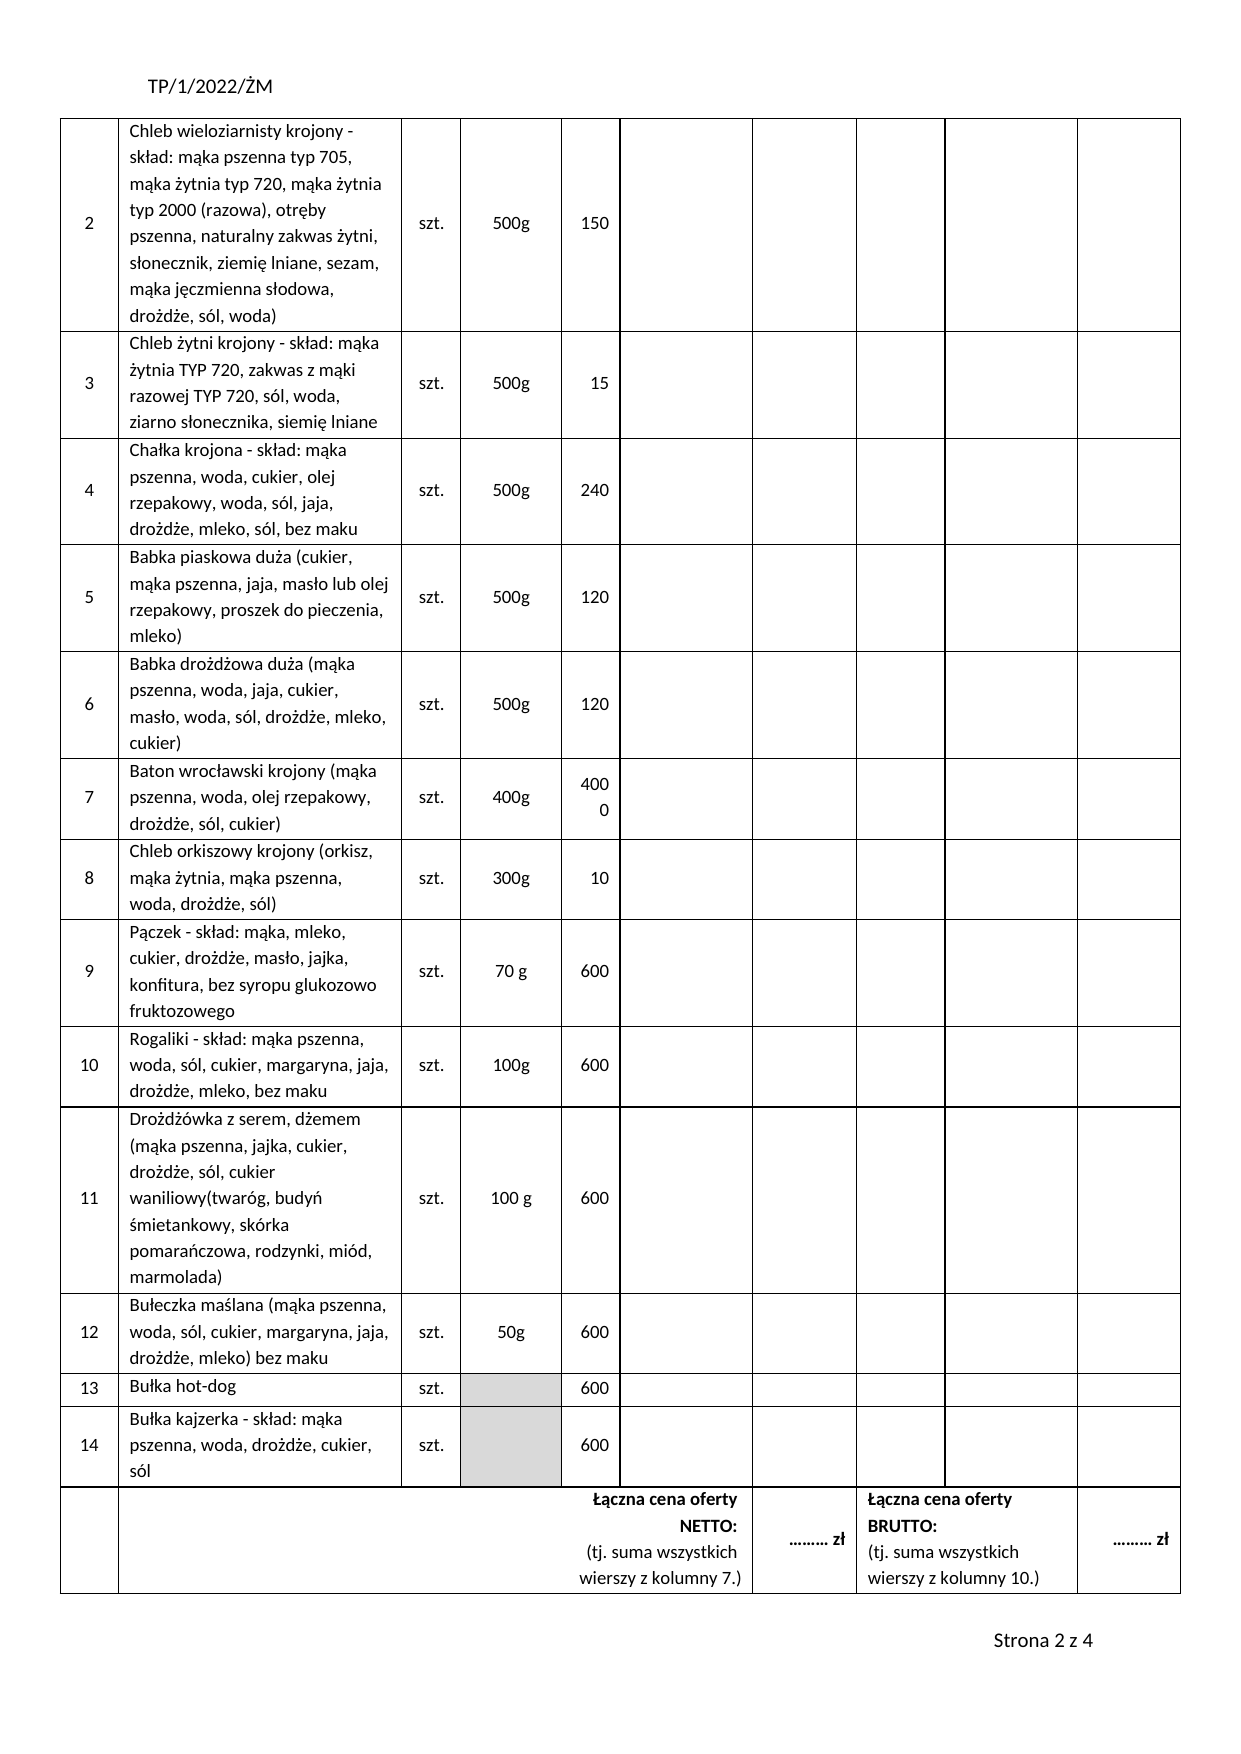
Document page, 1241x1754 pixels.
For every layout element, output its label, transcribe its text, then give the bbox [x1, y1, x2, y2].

table_cell 500g [461, 545, 561, 651]
table_cell [753, 545, 856, 651]
table_cell Babka piaskowa duża (cukier, mąka pszenna, jaja, masło lub olej rzepakowy, proszek do pieczenia, mleko) [119, 545, 401, 651]
table_cell [621, 1407, 752, 1486]
table_cell 600 [562, 1027, 619, 1106]
table_cell 7 [61, 759, 118, 838]
table_cell Chleb wieloziarnisty krojony - skład: mąka pszenna typ 705, mąka żytnia typ 720, mąka żytnia typ 2000 (razowa), otręby pszenna, naturalny zakwas żytni, słonecznik, ziemię lniane, sezam, mąka jęczmienna słodowa, drożdże, sól, woda) [119, 119, 401, 331]
table_cell [1078, 545, 1180, 651]
table_cell [753, 1374, 856, 1406]
table_cell [1078, 652, 1180, 758]
table_cell [946, 1374, 1077, 1406]
table_cell Drożdżówka z serem, dżemem (mąka pszenna, jajka, cukier, drożdże, sól, cukier waniliowy(twaróg, budyń śmietankowy, skórka pomarańczowa, rodzynki, miód, marmolada) [119, 1108, 401, 1292]
table_cell [621, 759, 752, 838]
table_cell [753, 920, 856, 1026]
table_cell [753, 439, 856, 544]
table_cell [857, 1108, 944, 1292]
table_cell 500g [461, 439, 561, 544]
table_cell szt. [402, 652, 460, 758]
table_cell szt. [402, 840, 460, 919]
table_cell [1078, 439, 1180, 544]
table_cell 150 [562, 119, 619, 331]
table_cell [857, 1374, 944, 1406]
table_cell szt. [402, 1407, 460, 1486]
table_cell 600 [562, 1294, 619, 1373]
table_cell [857, 119, 944, 331]
table_cell 4 [61, 439, 118, 544]
table_cell [621, 545, 752, 651]
table_cell [621, 652, 752, 758]
table_cell [621, 1294, 752, 1373]
table_cell [753, 840, 856, 919]
table_cell szt. [402, 920, 460, 1026]
table_cell [753, 119, 856, 331]
table_cell [857, 1027, 944, 1106]
table_cell [753, 1294, 856, 1373]
table_cell [857, 439, 944, 544]
table_cell [1078, 840, 1180, 919]
table_cell 12 [61, 1294, 118, 1373]
table_cell szt. [402, 332, 460, 437]
table_cell Bułeczka maślana (mąka pszenna, woda, sól, cukier, margaryna, jaja, drożdże, mleko) bez maku [119, 1294, 401, 1373]
table_cell 120 [562, 545, 619, 651]
table_cell [621, 1108, 752, 1292]
table_cell [946, 652, 1077, 758]
table_cell szt. [402, 439, 460, 544]
table_cell [1078, 332, 1180, 437]
table_cell ……… zł [753, 1488, 856, 1593]
table_cell [946, 1294, 1077, 1373]
table_cell 500g [461, 119, 561, 331]
table_cell [753, 1407, 856, 1486]
table_cell 8 [61, 840, 118, 919]
table_cell [946, 1108, 1077, 1292]
table_cell [621, 332, 752, 437]
table_cell 500g [461, 652, 561, 758]
table_cell 4000 [562, 759, 619, 838]
table_cell [1078, 1027, 1180, 1106]
table_cell 300g [461, 840, 561, 919]
table_cell [857, 1407, 944, 1486]
table_cell [1078, 920, 1180, 1026]
table_cell szt. [402, 1294, 460, 1373]
table_cell [621, 1027, 752, 1106]
table_cell 100 g [461, 1108, 561, 1292]
table_cell Łączna cena oferty NETTO: (tj. suma wszystkich wierszy z kolumny 7.) [119, 1488, 752, 1593]
table_cell [1078, 1407, 1180, 1486]
table_cell [946, 1407, 1077, 1486]
table_cell 5 [61, 545, 118, 651]
table_cell [946, 920, 1077, 1026]
table_cell [857, 332, 944, 437]
table_cell [857, 652, 944, 758]
table_cell 3 [61, 332, 118, 437]
table_cell 100g [461, 1027, 561, 1106]
table_cell [857, 545, 944, 651]
table_cell [753, 1108, 856, 1292]
table_cell [461, 1407, 561, 1486]
table_cell 400g [461, 759, 561, 838]
table_cell szt. [402, 1108, 460, 1292]
table_cell szt. [402, 119, 460, 331]
table_cell 500g [461, 332, 561, 437]
table_cell 600 [562, 1374, 619, 1406]
table_cell [621, 439, 752, 544]
table_cell 14 [61, 1407, 118, 1486]
table_cell 13 [61, 1374, 118, 1406]
table_cell [621, 840, 752, 919]
table_cell [946, 332, 1077, 437]
table_cell 2 [61, 119, 118, 331]
table_cell [946, 840, 1077, 919]
table_cell [857, 759, 944, 838]
table_cell 600 [562, 920, 619, 1026]
table_cell 240 [562, 439, 619, 544]
table_cell [753, 332, 856, 437]
table_cell Łączna cena oferty BRUTTO: (tj. suma wszystkich wierszy z kolumny 10.) [857, 1488, 1077, 1593]
table_cell [621, 920, 752, 1026]
table_cell 120 [562, 652, 619, 758]
table_cell [1078, 1374, 1180, 1406]
table_cell Baton wrocławski krojony (mąka pszenna, woda, olej rzepakowy, drożdże, sól, cukier) [119, 759, 401, 838]
table_cell 9 [61, 920, 118, 1026]
table_cell [1078, 759, 1180, 838]
table_cell Chałka krojona - skład: mąka pszenna, woda, cukier, olej rzepakowy, woda, sól, jaja, drożdże, mleko, sól, bez maku [119, 439, 401, 544]
table_cell [61, 1488, 118, 1593]
table_cell [1078, 119, 1180, 331]
table_cell Chleb żytni krojony - skład: mąka żytnia TYP 720, zakwas z mąki razowej TYP 720, sól, woda, ziarno słonecznika, siemię lniane [119, 332, 401, 437]
table_cell Babka drożdżowa duża (mąka pszenna, woda, jaja, cukier, masło, woda, sól, drożdże, mleko, cukier) [119, 652, 401, 758]
table_cell [753, 759, 856, 838]
table_cell Rogaliki - skład: mąka pszenna, woda, sól, cukier, margaryna, jaja, drożdże, mleko, bez maku [119, 1027, 401, 1106]
table_cell [621, 119, 752, 331]
table_cell [753, 652, 856, 758]
table_cell 600 [562, 1108, 619, 1292]
table_cell 600 [562, 1407, 619, 1486]
table_cell [857, 1294, 944, 1373]
table_cell [1078, 1108, 1180, 1292]
table_cell 6 [61, 652, 118, 758]
table_cell szt. [402, 1027, 460, 1106]
table_cell 10 [562, 840, 619, 919]
table_cell szt. [402, 545, 460, 651]
table_cell [857, 920, 944, 1026]
table_cell [946, 1027, 1077, 1106]
table_cell [946, 759, 1077, 838]
table_cell 11 [61, 1108, 118, 1292]
table_cell Bułka kajzerka - skład: mąka pszenna, woda, drożdże, cukier, sól [119, 1407, 401, 1486]
table_cell Bułka hot-dog [119, 1374, 401, 1406]
table_cell [621, 1374, 752, 1406]
table_cell [946, 439, 1077, 544]
table_cell 50g [461, 1294, 561, 1373]
table_cell szt. [402, 1374, 460, 1406]
table_cell [946, 119, 1077, 331]
table_cell Chleb orkiszowy krojony (orkisz, mąka żytnia, mąka pszenna, woda, drożdże, sól) [119, 840, 401, 919]
table_cell Pączek - skład: mąka, mleko, cukier, drożdże, masło, jajka, konfitura, bez syropu glukozowo fruktozowego [119, 920, 401, 1026]
table_cell [946, 545, 1077, 651]
table_cell 10 [61, 1027, 118, 1106]
table_cell [857, 840, 944, 919]
table_cell [1078, 1294, 1180, 1373]
table_cell [753, 1027, 856, 1106]
table_cell [461, 1374, 561, 1406]
table_cell ……… zł [1078, 1488, 1180, 1593]
table_cell 70 g [461, 920, 561, 1026]
table_cell szt. [402, 759, 460, 838]
table_cell 15 [562, 332, 619, 437]
